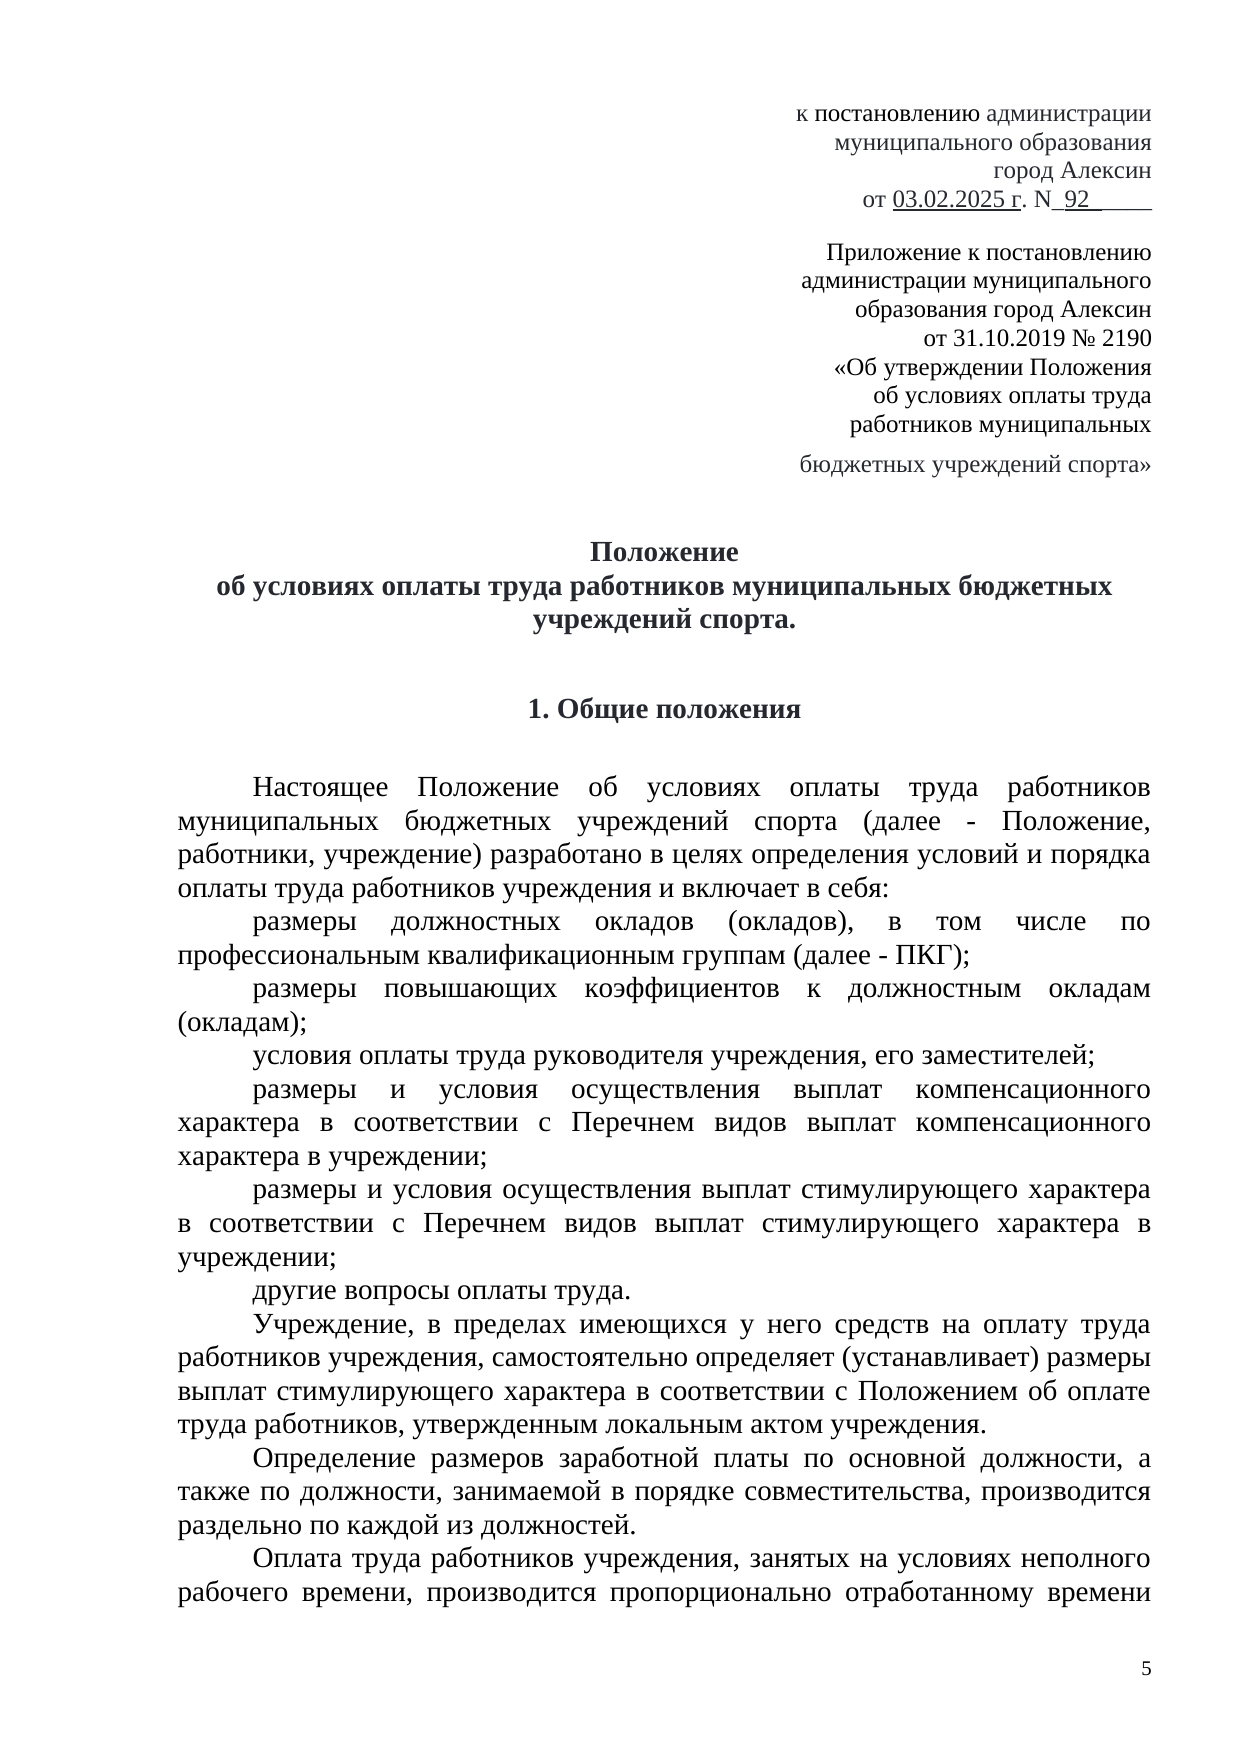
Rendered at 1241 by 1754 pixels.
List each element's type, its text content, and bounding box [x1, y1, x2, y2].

text Учреждение, в пределах имеющихся у него средств на оплату труда работников учреждения, самостоятельно определяет (устанавливает) размеры выплат стимулирующего характера в соответствии с Положением об оплате труда работников, утвержденным локальным актом учреждения. [177, 1306, 1152, 1440]
text размеры и условия осуществления выплат стимулирующего характера в соответствии с Перечнем видов выплат стимулирующего характера в учреждении; [177, 1172, 1152, 1272]
text размеры повышающих коэффициентов к должностным окладам (окладам); [177, 970, 1152, 1037]
text 1. Общие положения [177, 691, 1152, 724]
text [177, 98, 1152, 127]
text муниципального образования [177, 127, 1152, 155]
text условия оплаты труда руководителя учреждения, его заместителей; [177, 1037, 1152, 1071]
text бюджетных учреждений спорта» [177, 449, 1152, 478]
text размеры и условия осуществления выплат компенсационного характера в соответствии с Перечнем видов выплат компенсационного характера в учреждении; [177, 1071, 1152, 1172]
text администрации муниципального [177, 266, 1152, 294]
text образования город Алексин [177, 294, 1152, 323]
text от 31.10.2019 № 2190 [177, 323, 1152, 352]
text Положение об условиях оплаты труда работников муниципальных бюджетных учреждений спорта. [177, 534, 1152, 635]
text работников муниципальных [177, 409, 1152, 438]
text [177, 1541, 1152, 1608]
text размеры должностных окладов (окладов), в том числе по профессиональным квалификационным группам (далее - ПКГ); [177, 903, 1152, 970]
text Приложение к постановлению [177, 237, 1152, 266]
text Определение размеров заработной платы по основной должности, а также по должности, занимаемой в порядке совместительства, производится раздельно по каждой из должностей. [177, 1440, 1152, 1541]
text Настоящее Положение об условиях оплаты труда работников муниципальных бюджетных учреждений спорта (далее - Положение, работники, учреждение) разработано в целях определения условий и порядка оплаты труда работников учреждения и включает в себя: [177, 769, 1152, 903]
text «Об утверждении Положения [177, 352, 1152, 381]
text другие вопросы оплаты труда. [177, 1272, 1152, 1306]
text об условиях оплаты труда [177, 381, 1152, 409]
text город Алексин от 03.02.2025 г. N_92_____ [177, 155, 1152, 213]
